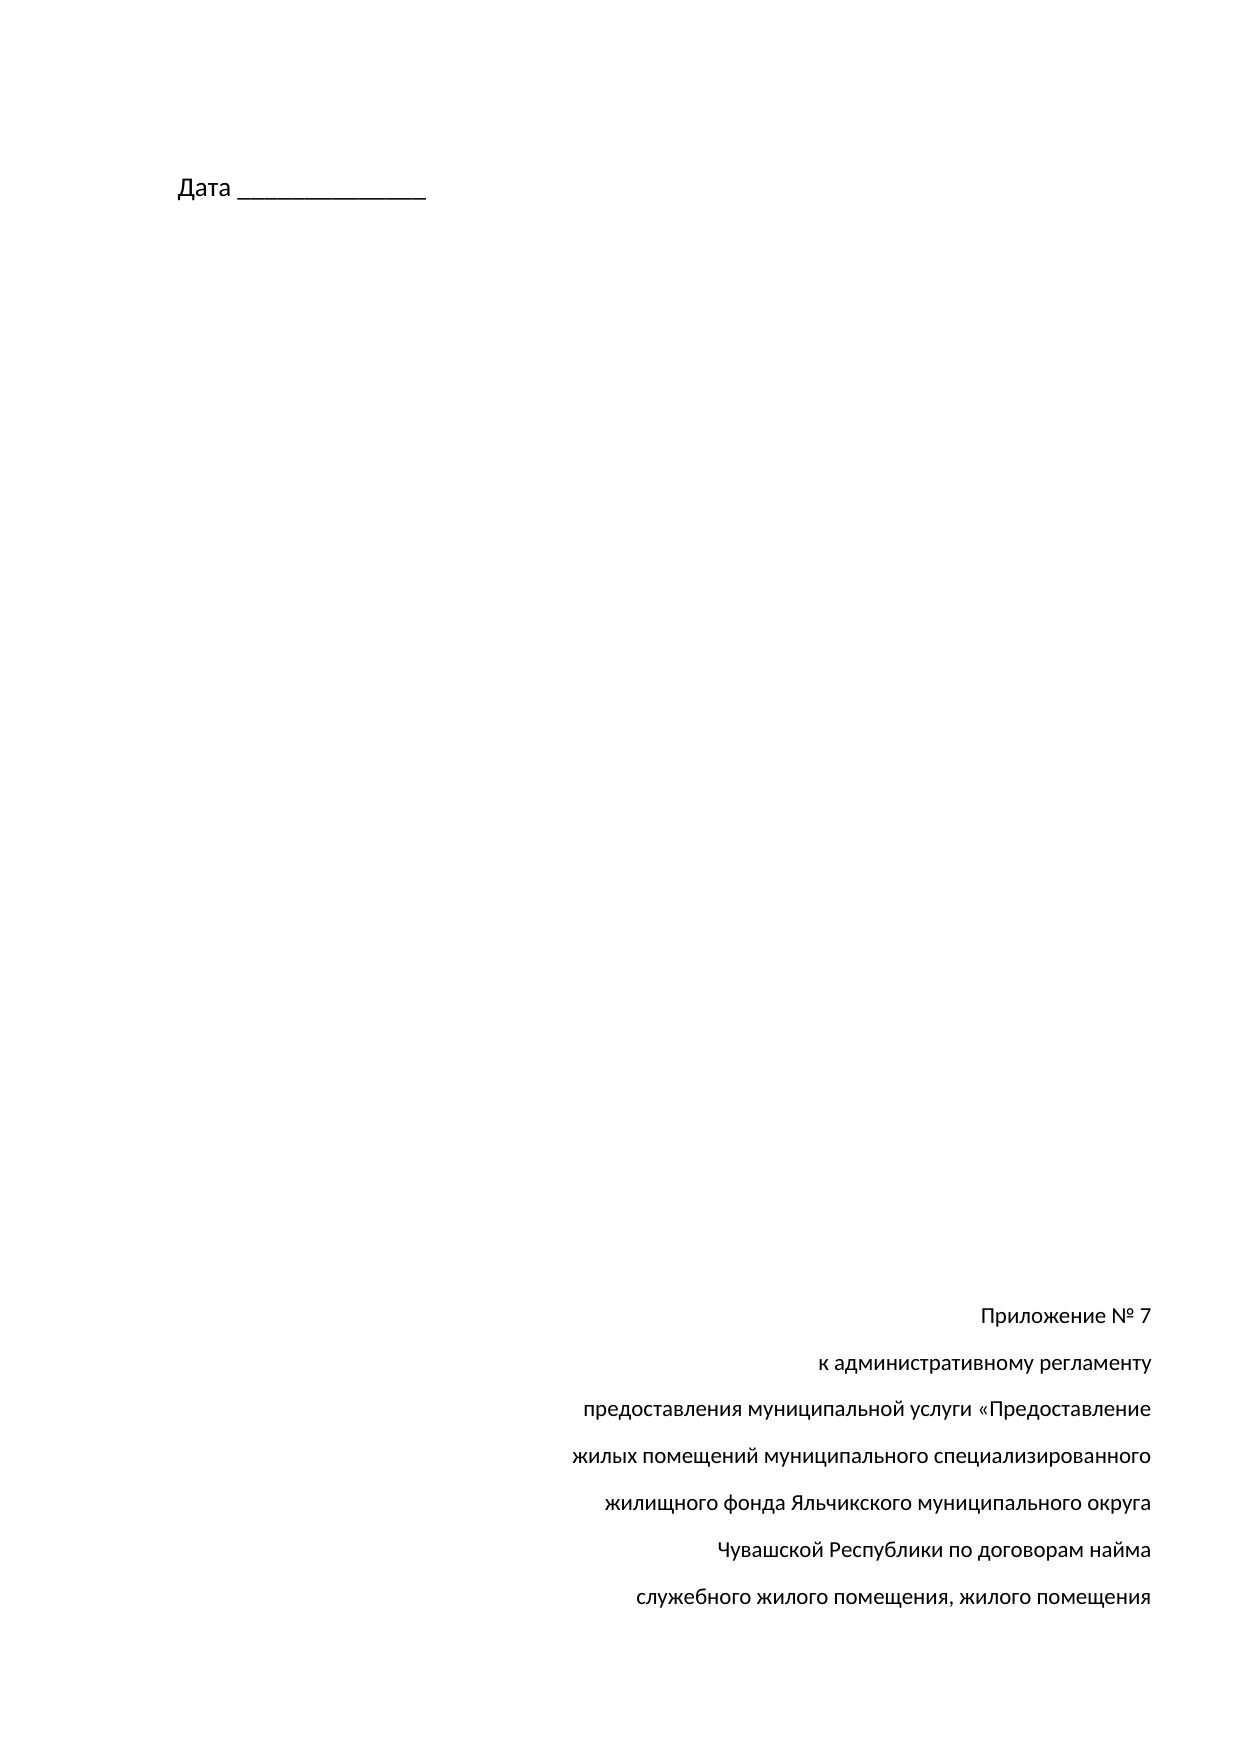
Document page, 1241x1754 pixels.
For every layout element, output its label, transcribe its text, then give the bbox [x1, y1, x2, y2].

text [177, 1582, 1152, 1610]
text Чувашской Республики по договорам найма [177, 1535, 1152, 1563]
text к административному регламенту [177, 1348, 1152, 1376]
text Дата ______________ [177, 170, 1152, 203]
text жилищного фонда Яльчикского муниципального округа [177, 1488, 1152, 1516]
text предоставления муниципальной услуги «Предоставление [177, 1394, 1152, 1423]
text жилых помещений муниципального специализированного [177, 1441, 1152, 1469]
text Приложение № 7 [177, 1301, 1152, 1329]
